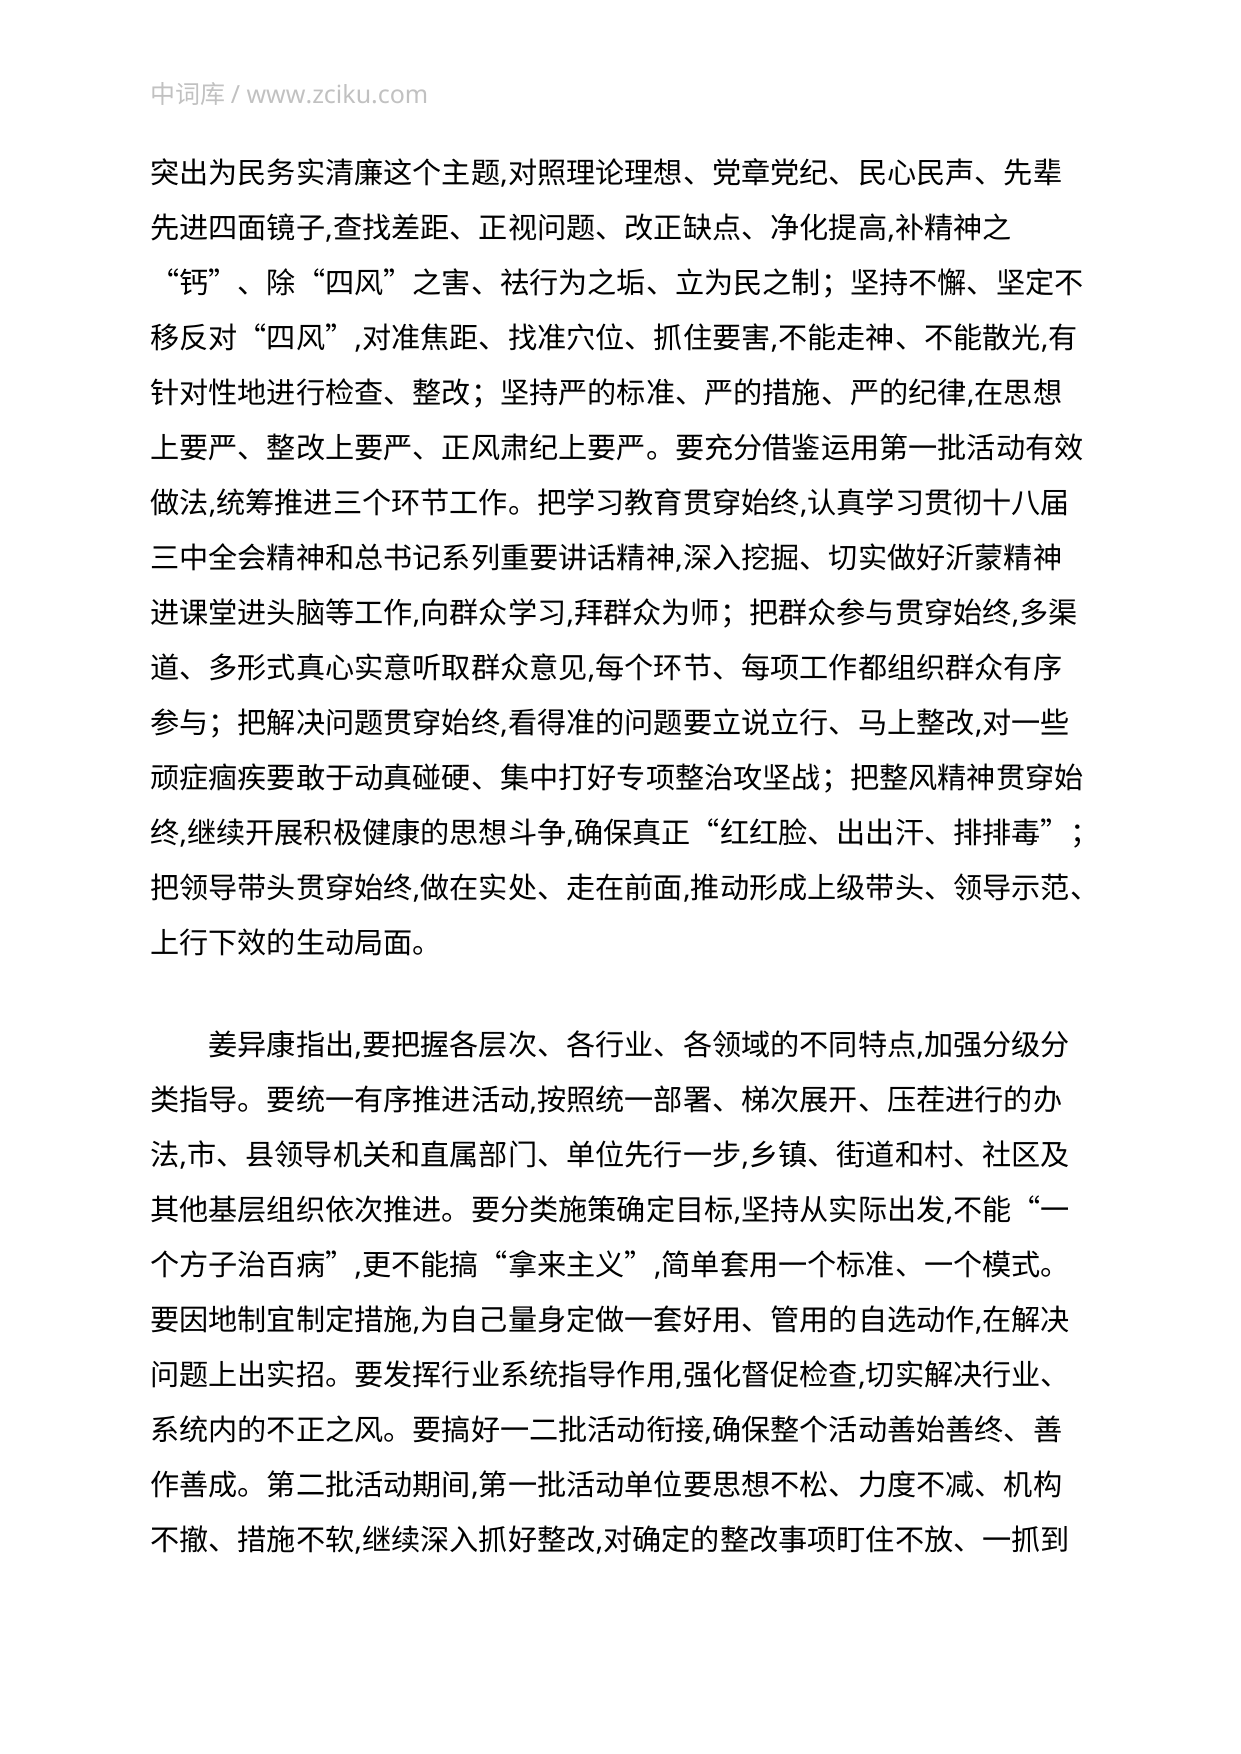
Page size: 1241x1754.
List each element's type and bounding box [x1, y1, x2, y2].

text [150, 150, 1090, 962]
text [150, 1021, 1090, 1559]
